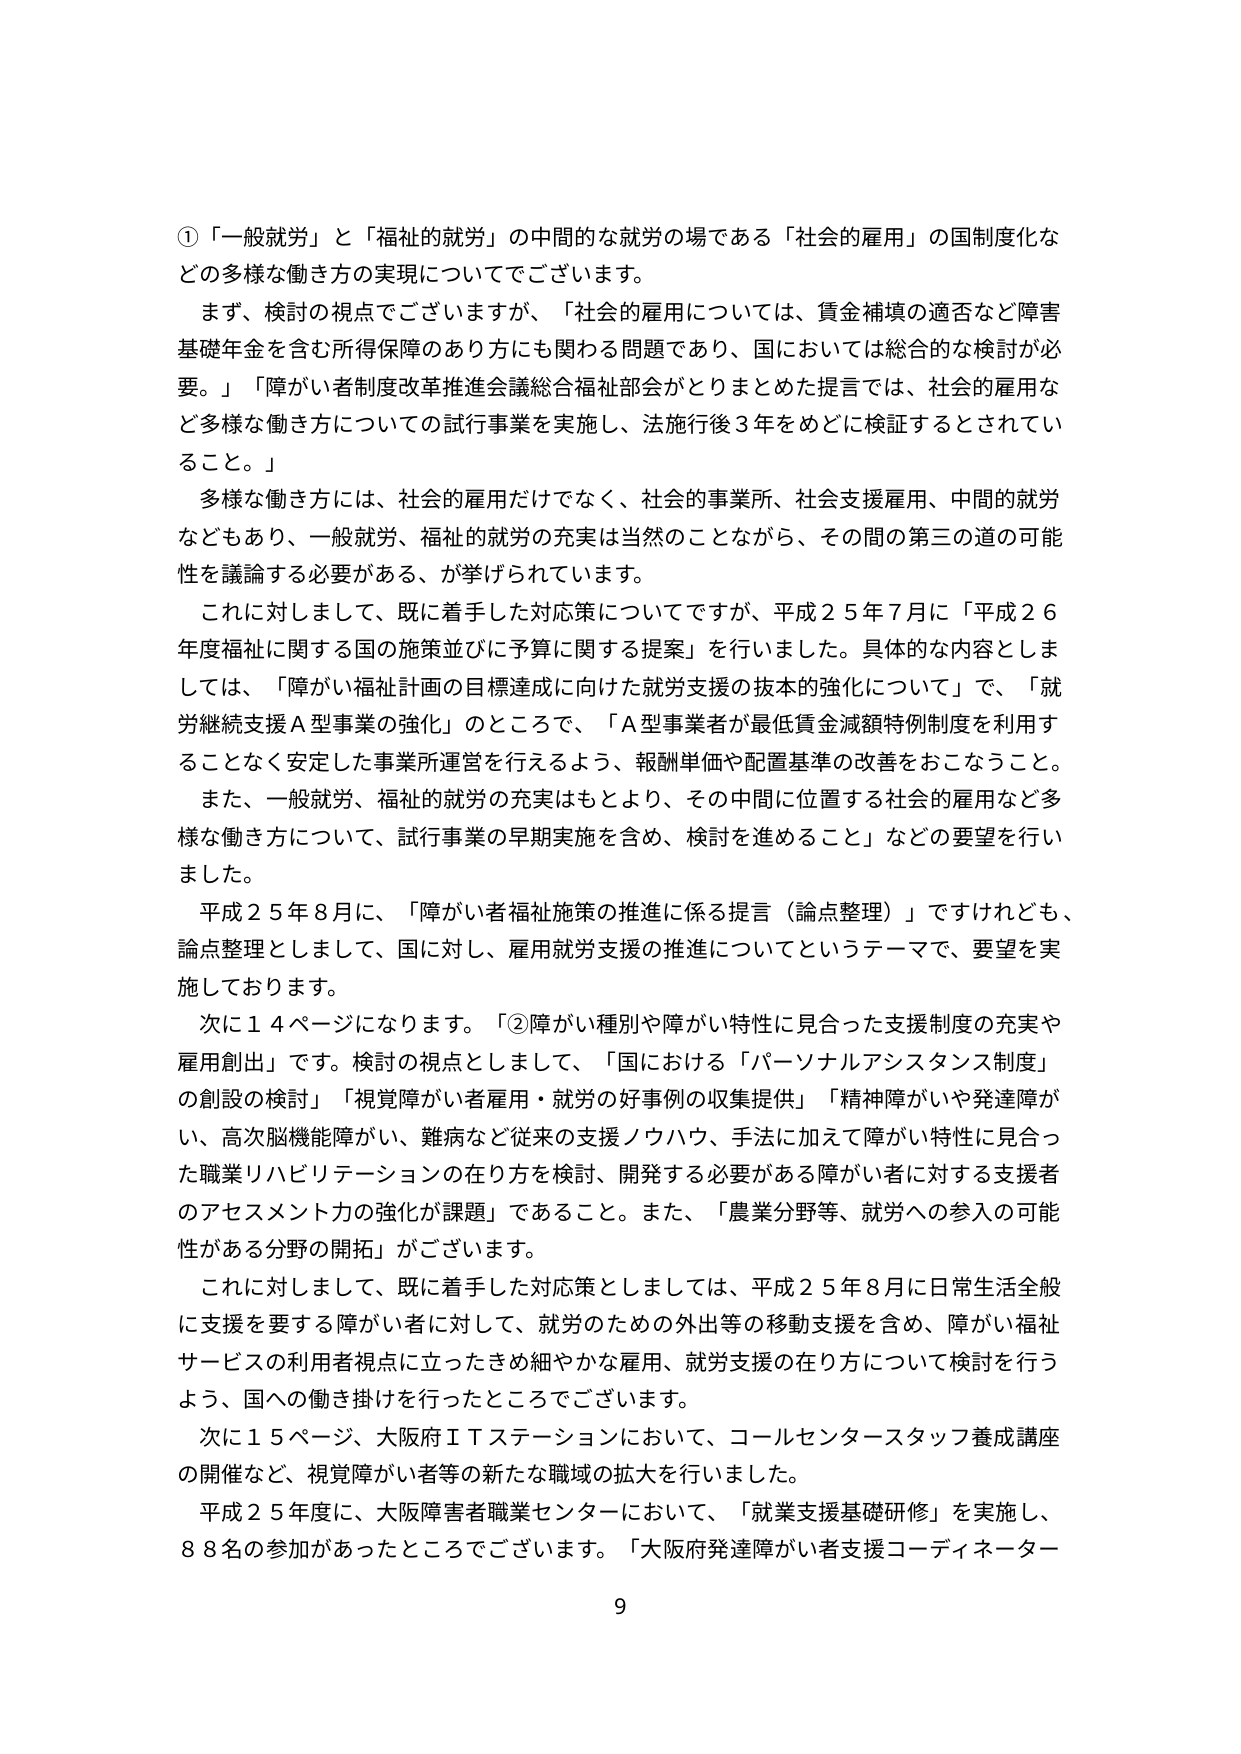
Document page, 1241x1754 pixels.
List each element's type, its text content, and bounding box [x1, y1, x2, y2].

text これに対しまして、既に着手した対応策についてですが、平成２５年７月に「平成２６年度福祉に関する国の施策並びに予算に関する提案」を行いました。具体的な内容としましては、「障がい福祉計画の目標達成に向けた就労支援の抜本的強化について」で、「就労継続支援Ａ型事業の強化」のところで、「Ａ型事業者が最低賃金減額特例制度を利用することなく安定した事業所運営を行えるよう、報酬単価や配置基準の改善をおこなうこと。 [177, 592, 1063, 779]
text 次に１５ページ、大阪府ＩＴステーションにおいて、コールセンタースタッフ養成講座の開催など、視覚障がい者等の新たな職域の拡大を行いました。 [177, 1417, 1063, 1492]
text 次に１４ページになります。「②障がい種別や障がい特性に見合った支援制度の充実や雇用創出」です。検討の視点としまして、「国における「パーソナルアシスタンス制度」の創設の検討」「視覚障がい者雇用・就労の好事例の収集提供」「精神障がいや発達障がい、高次脳機能障がい、難病など従来の支援ノウハウ、手法に加えて障がい特性に見合った職業リハビリテーションの在り方を検討、開発する必要がある障がい者に対する支援者のアセスメント力の強化が課題」であること。また、「農業分野等、就労への参入の可能性がある分野の開拓」がございます。 [177, 1004, 1063, 1267]
text まず、検討の視点でございますが、「社会的雇用については、賃金補填の適否など障害基礎年金を含む所得保障のあり方にも関わる問題であり、国においては総合的な検討が必要。」「障がい者制度改革推進会議総合福祉部会がとりまとめた提言では、社会的雇用など多様な働き方についての試行事業を実施し、法施行後３年をめどに検証するとされていること。」 [177, 292, 1063, 479]
text 多様な働き方には、社会的雇用だけでなく、社会的事業所、社会支援雇用、中間的就労などもあり、一般就労、福祉的就労の充実は当然のことながら、その間の第三の道の可能性を議論する必要がある、が挙げられています。 [177, 479, 1063, 592]
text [177, 1492, 1063, 1567]
text 平成２５年８月に、「障がい者福祉施策の推進に係る提言（論点整理）」ですけれども、論点整理としまして、国に対し、雇用就労支援の推進についてというテーマで、要望を実施しております。 [177, 892, 1063, 1004]
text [177, 217, 1063, 292]
text これに対しまして、既に着手した対応策としましては、平成２５年８月に日常生活全般に支援を要する障がい者に対して、就労のための外出等の移動支援を含め、障がい福祉サービスの利用者視点に立ったきめ細やかな雇用、就労支援の在り方について検討を行うよう、国への働き掛けを行ったところでございます。 [177, 1267, 1063, 1417]
text また、一般就労、福祉的就労の充実はもとより、その中間に位置する社会的雇用など多様な働き方について、試行事業の早期実施を含め、検討を進めること」などの要望を行いました。 [177, 779, 1063, 892]
